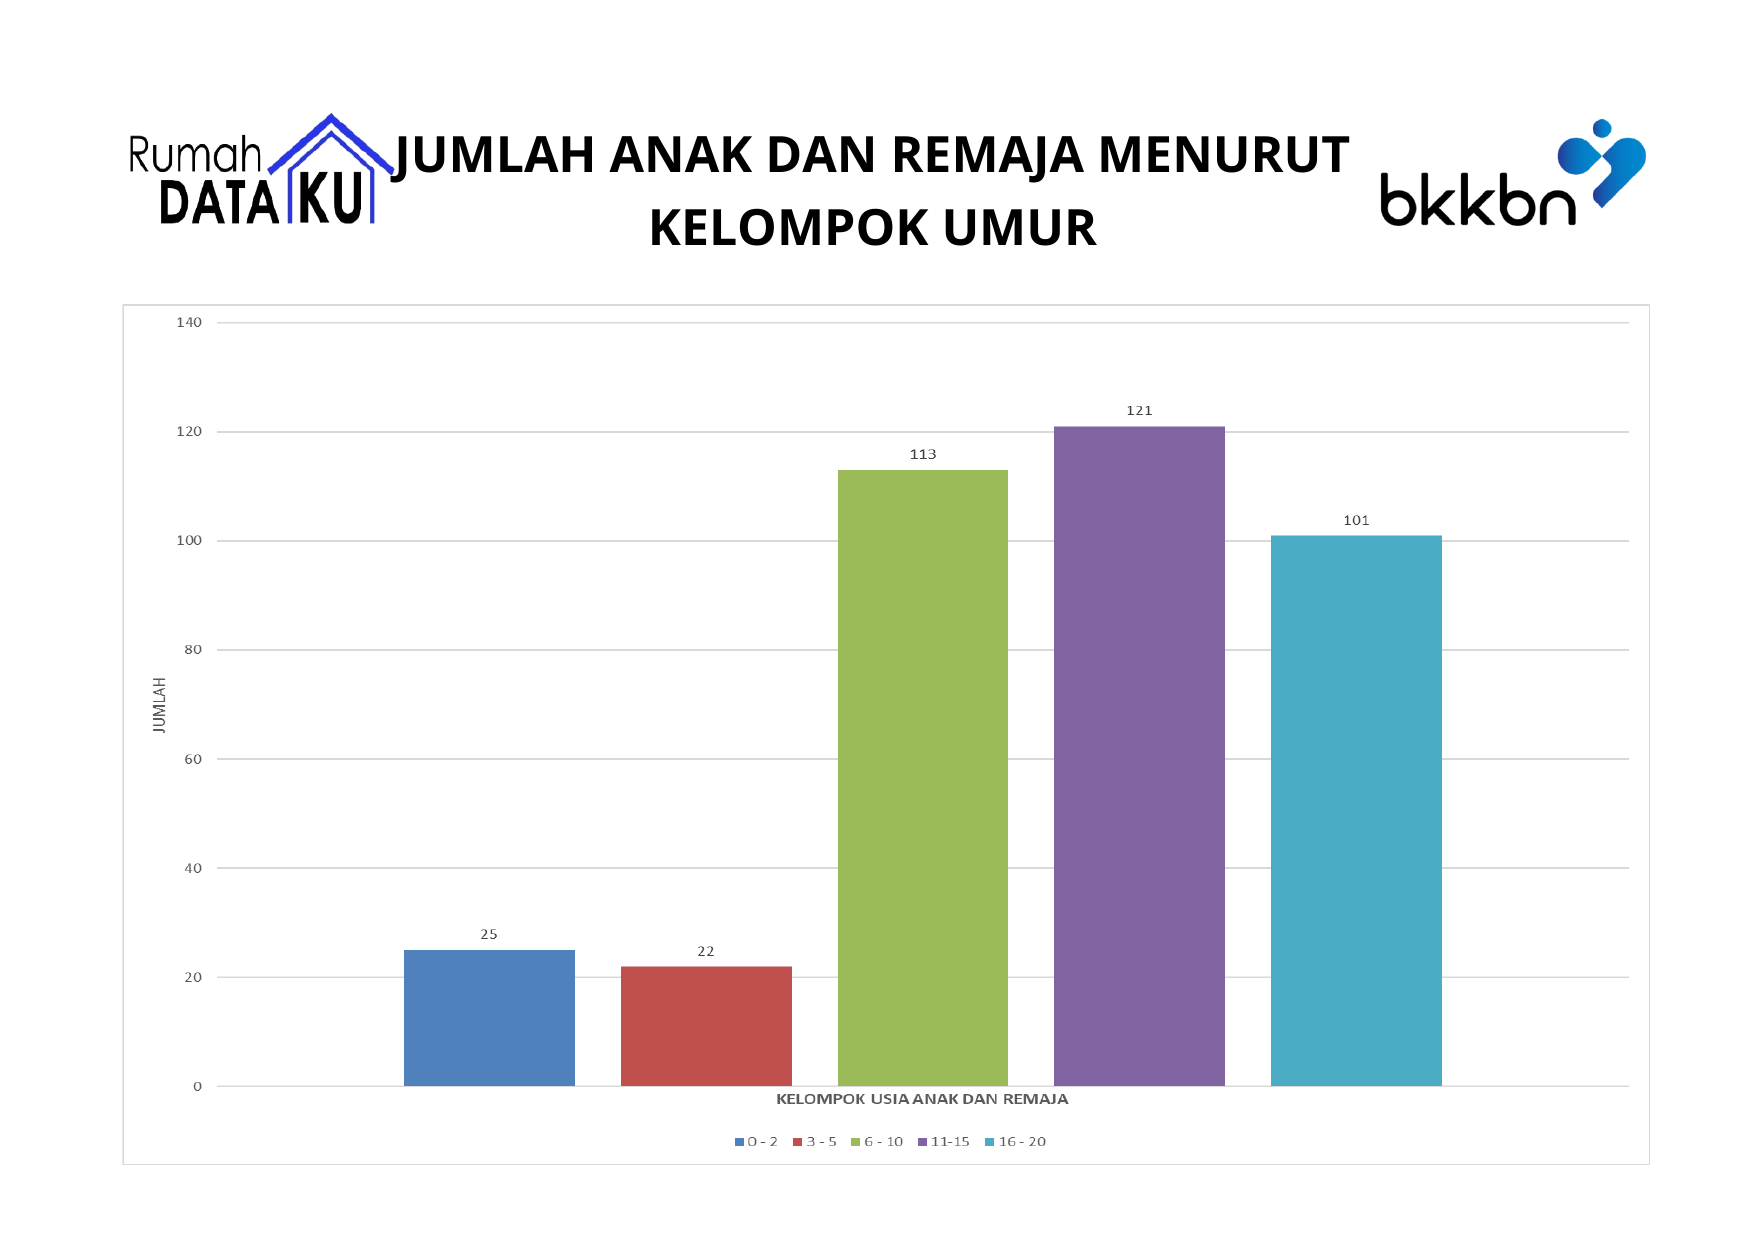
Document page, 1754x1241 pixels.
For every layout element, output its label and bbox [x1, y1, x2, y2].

picture [119, 108, 400, 239]
picture [122, 304, 1650, 1165]
picture [1380, 119, 1646, 230]
